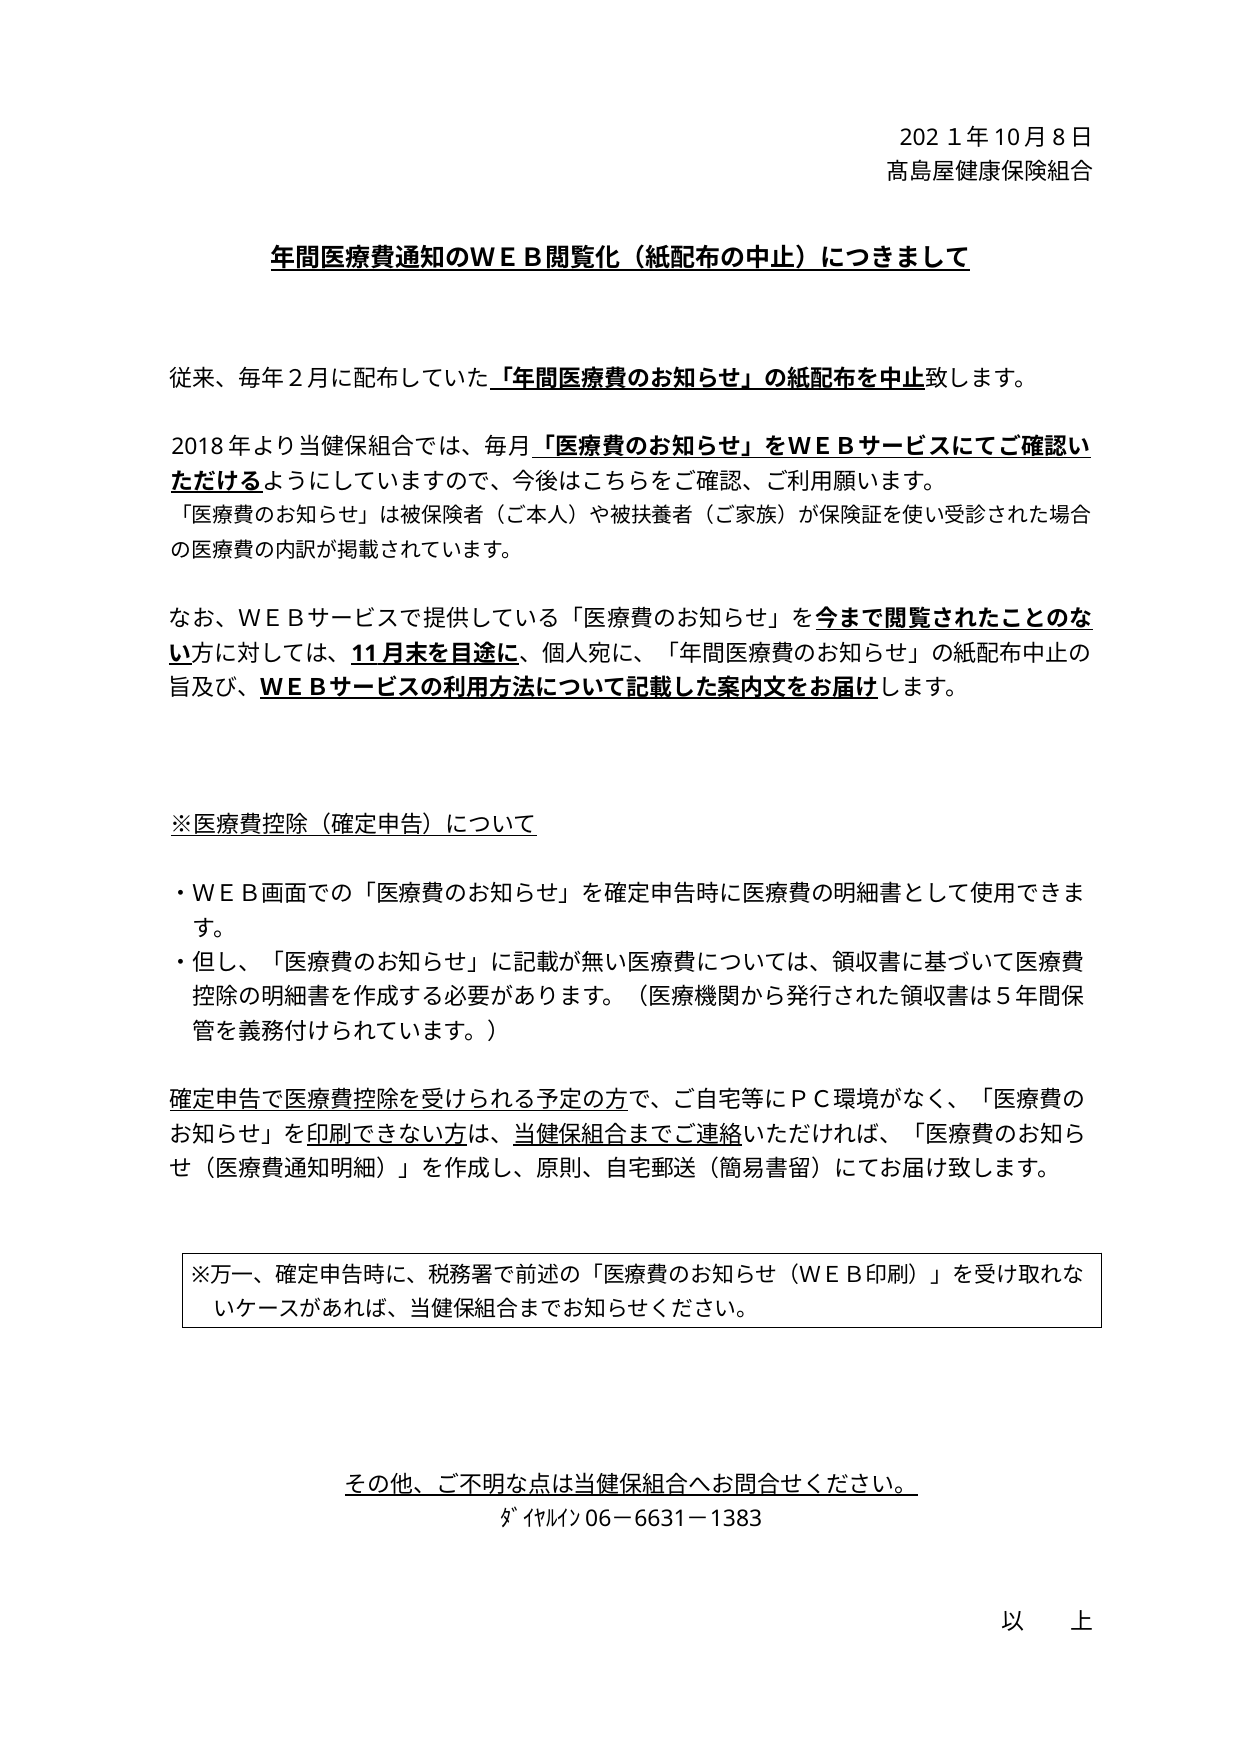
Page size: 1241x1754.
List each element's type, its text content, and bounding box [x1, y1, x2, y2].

text ・但し、「医療費のお知らせ」に記載が無い医療費については、領収書に基づいて医療費控除の明細書を作成する必要があります。（医療機関から発行された領収書は５年間保管を義務付けられています。） [169, 943, 1092, 1046]
text ﾀﾞｲﾔﾙｲﾝ06－6631－1383 [169, 1499, 1092, 1534]
text その他、ご不明な点は当健保組合へお問合せください。 [169, 1465, 1092, 1499]
text ※万一、確定申告時に、税務署で前述の「医療費のお知らせ（ＷＥＢ印刷）」を受け取れないケースがあれば、当健保組合までお知らせください。 [183, 1254, 1101, 1327]
text ・ＷＥＢ画面での「医療費のお知らせ」を確定申告時に医療費の明細書として使用できます。 [169, 874, 1092, 943]
text 「医療費のお知らせ」は被保険者（ご本人）や被扶養者（ご家族）が保険証を使い受診された場合の医療費の内訳が掲載されています。 [148, 496, 1092, 565]
text 確定申告で医療費控除を受けられる予定の方で、ご自宅等にＰＣ環境がなく、「医療費の [169, 1081, 1092, 1115]
text 髙島屋健康保険組合 [148, 153, 1092, 187]
text ※医療費控除（確定申告）について [148, 806, 1092, 840]
text 年間医療費通知のＷＥＢ閲覧化（紙配布の中止）につきまして [148, 221, 1092, 290]
text 202１年10月8日 [148, 118, 1092, 153]
text 以 上 [148, 1603, 1092, 1637]
text せ（医療費通知明細）」を作成し、原則、自宅郵送（簡易書留）にてお届け致します。 [169, 1149, 1092, 1184]
text 従来、毎年２月に配布していた「年間医療費のお知らせ」の紙配布を中止致します。 [169, 359, 1092, 393]
text お知らせ」を印刷できない方は、当健保組合までご連絡いただければ、「医療費のお知ら [169, 1115, 1092, 1149]
text なお、ＷＥＢサービスで提供している「医療費のお知らせ」を今まで閲覧されたことのない方に対しては、11月末を目途に、個人宛に、「年間医療費のお知らせ」の紙配布中止の旨及び、ＷＥＢサービスの利用方法について記載した案内文をお届けします。 [148, 599, 1092, 703]
text 2018年より当健保組合では、毎月「医療費のお知らせ」をＷＥＢサービスにてご確認いただけるようにしていますので、今後はこちらをご確認、ご利用願います。 [148, 428, 1092, 496]
